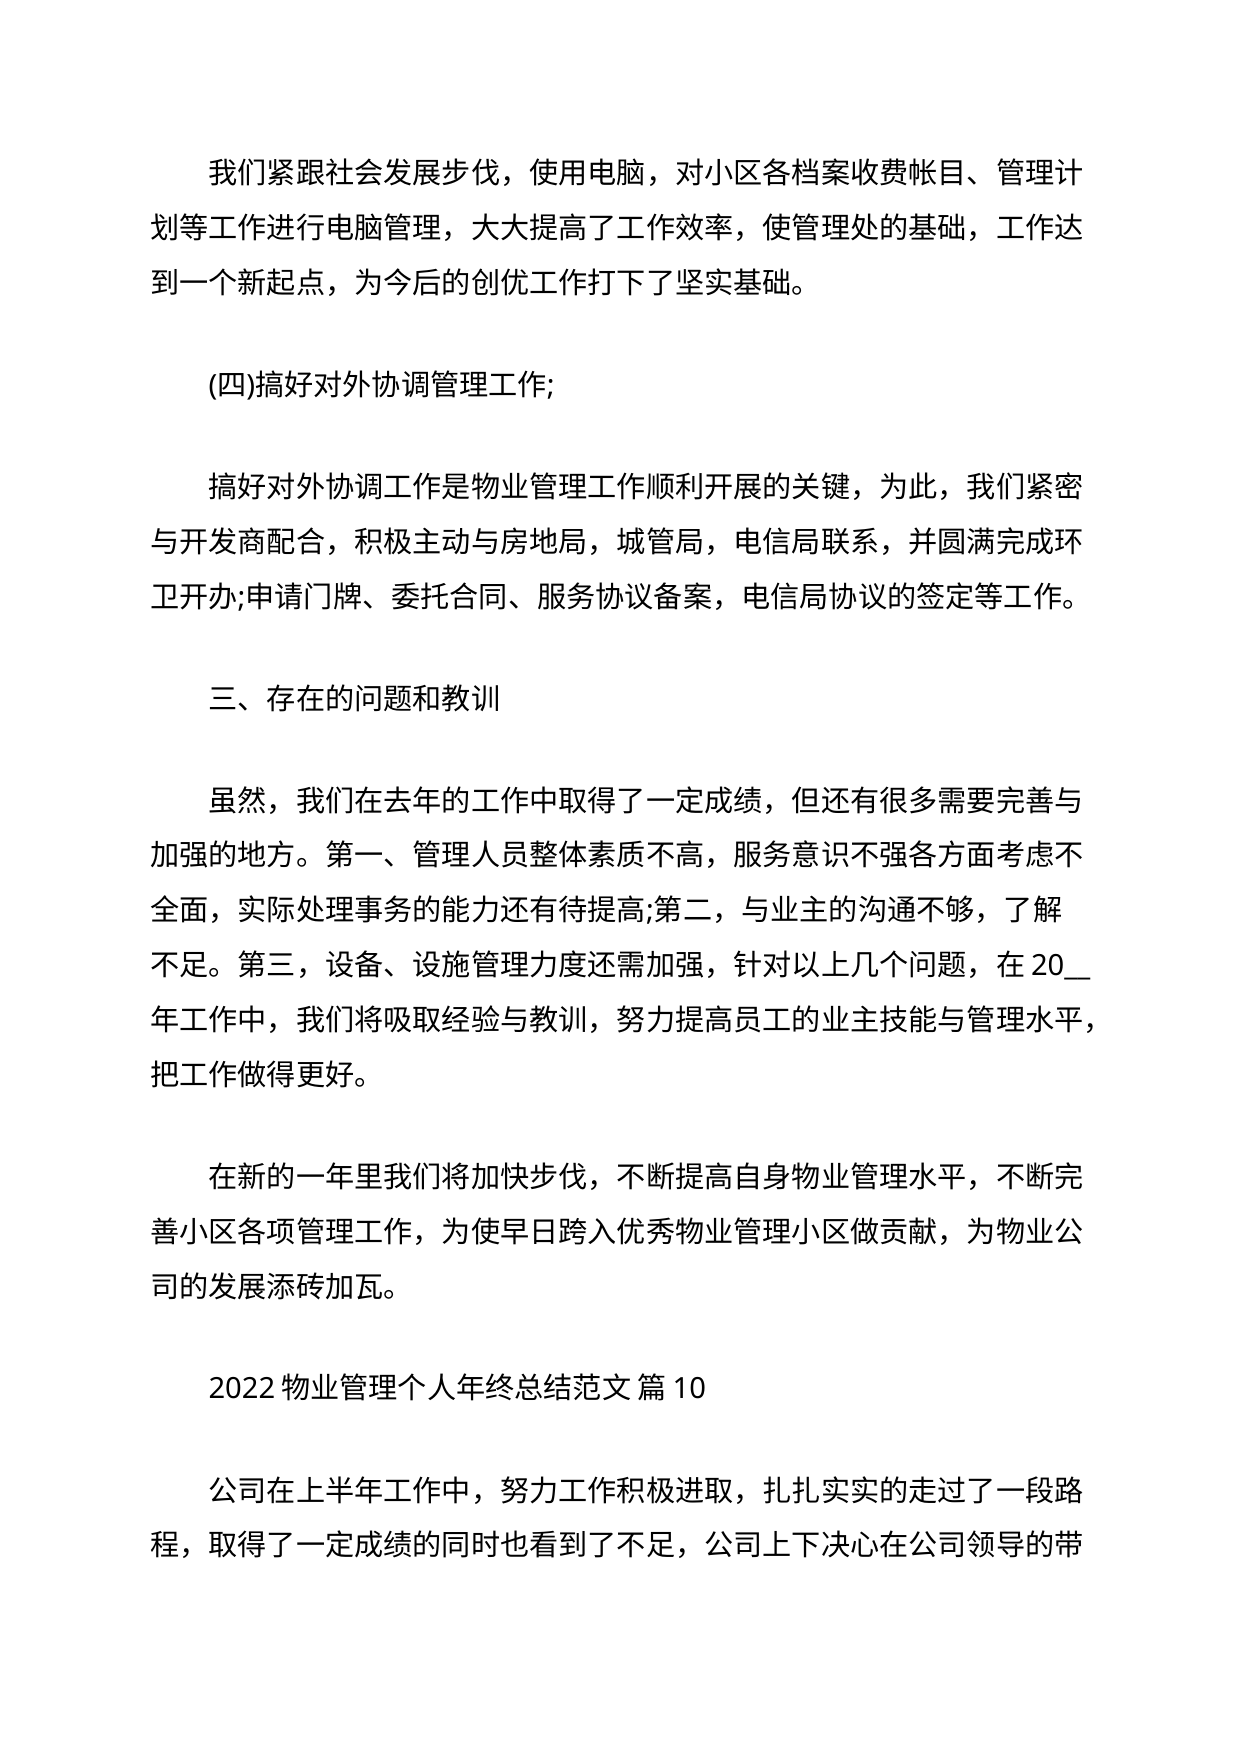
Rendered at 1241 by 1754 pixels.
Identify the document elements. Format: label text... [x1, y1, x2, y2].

text 虽然，我们在去年的工作中取得了一定成绩，但还有很多需要完善与加强的地方。第一、管理人员整体素质不高，服务意识不强各方面考虑不全面，实际处理事务的能力还有待提高;第二，与业主的沟通不够，了解不足。第三，设备、设施管理力度还需加强，针对以上几个问题，在20__年工作中，我们将吸取经验与教训，努力提高员工的业主技能与管理水平，把工作做得更好。 [150, 777, 1090, 1094]
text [150, 1467, 1090, 1564]
text 我们紧跟社会发展步伐，使用电脑，对小区各档案收费帐目、管理计划等工作进行电脑管理，大大提高了工作效率，使管理处的基础，工作达到一个新起点，为今后的创优工作打下了坚实基础。 [150, 150, 1090, 302]
text 搞好对外协调工作是物业管理工作顺利开展的关键，为此，我们紧密与开发商配合，积极主动与房地局，城管局，电信局联系，并圆满完成环卫开办;申请门牌、委托合同、服务协议备案，电信局协议的签定等工作。 [150, 463, 1090, 616]
text 三、存在的问题和教训 [150, 675, 1090, 718]
text 2022物业管理个人年终总结范文 篇10 [150, 1365, 1090, 1407]
text 在新的一年里我们将加快步伐，不断提高自身物业管理水平，不断完善小区各项管理工作，为使早日跨入优秀物业管理小区做贡献，为物业公司的发展添砖加瓦。 [150, 1153, 1090, 1306]
text (四)搞好对外协调管理工作; [150, 362, 1090, 404]
